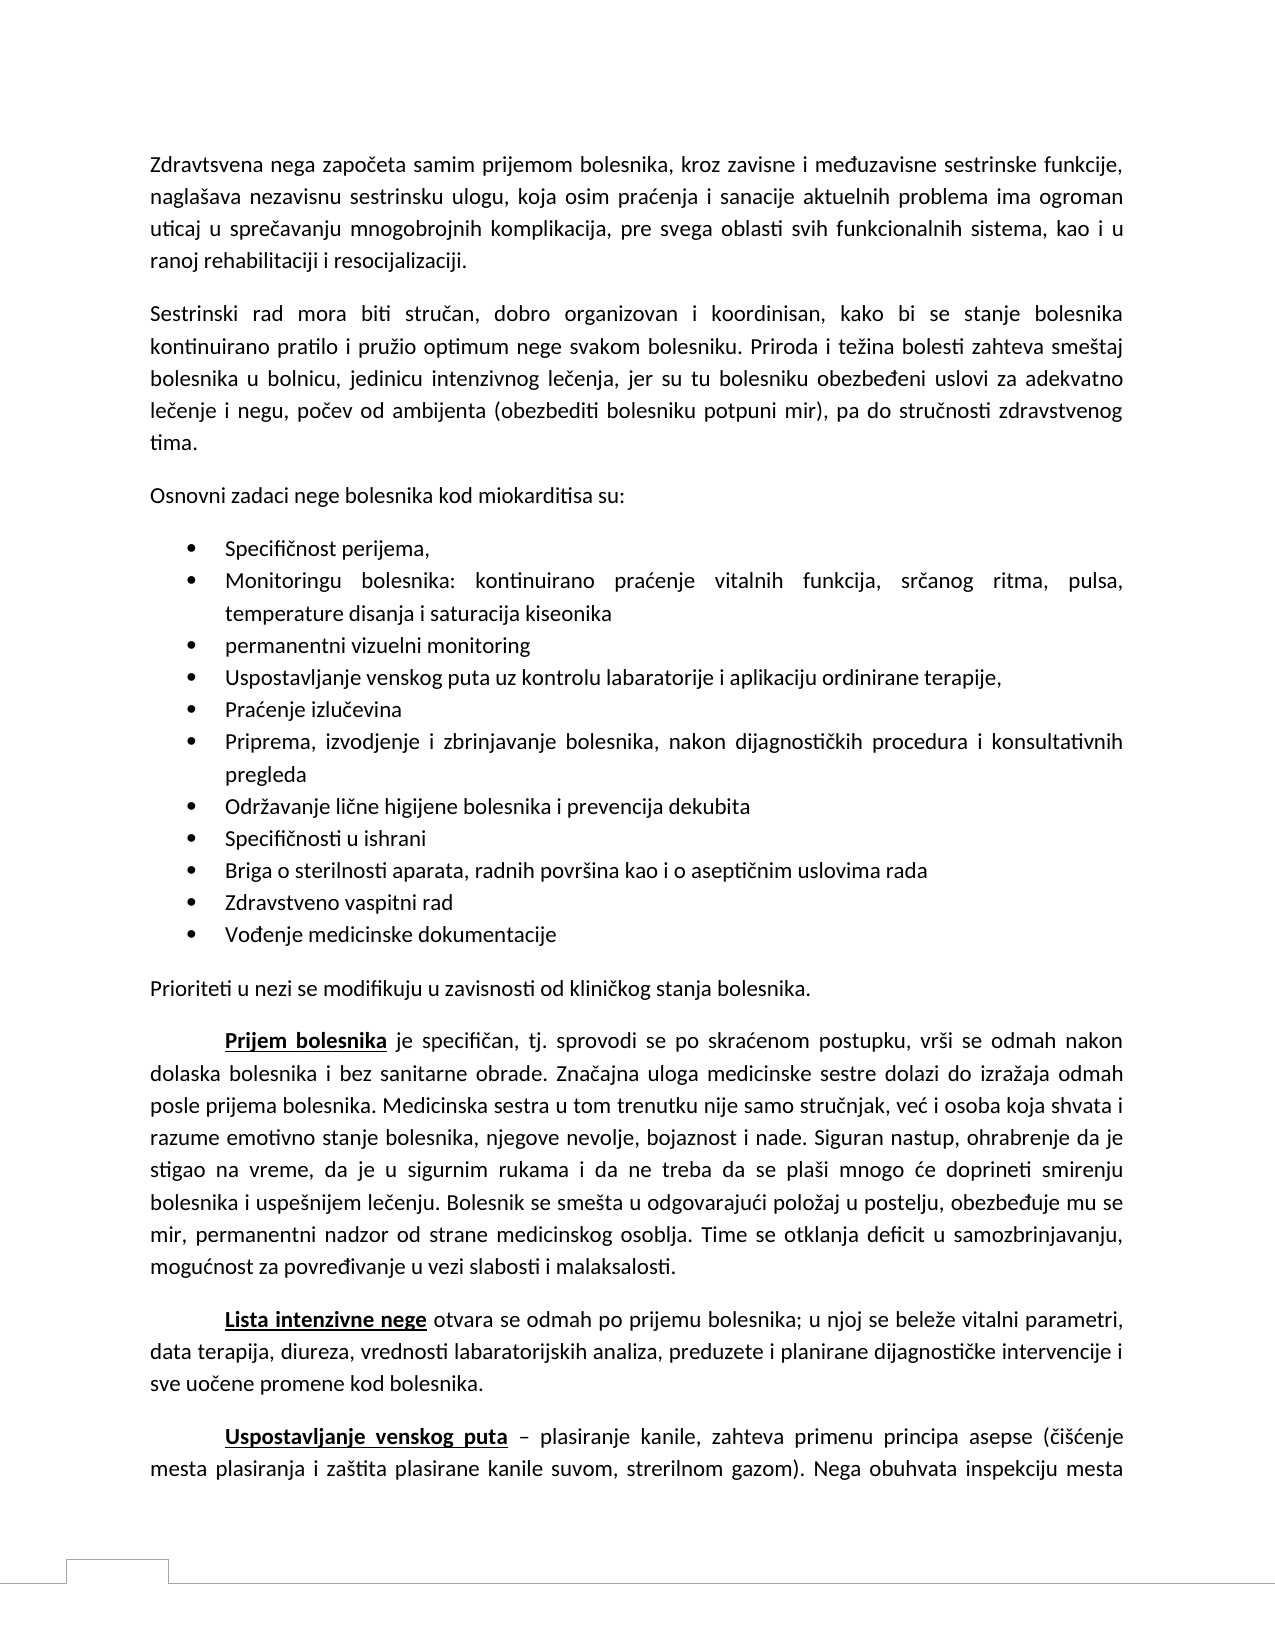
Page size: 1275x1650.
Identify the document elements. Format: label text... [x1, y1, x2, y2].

list permanentni vizuelni monitoring [187, 631, 1125, 659]
list Specifičnost perijema, [187, 534, 1125, 562]
list Briga o sterilnosti aparata, radnih površina kao i o aseptičnim uslovima rada [187, 856, 1125, 884]
list Priprema, izvodjenje i zbrinjavanje bolesnika, nakon dijagnostičkih procedura i konsultativnih pregleda [187, 727, 1125, 788]
list Praćenje izlučevina [187, 695, 1125, 723]
text Zdravtsvena nega započeta samim prijemom bolesnika, kroz zavisne i međuzavisne sestrinske funkcije, naglašava nezavisnu sestrinsku ulogu, koja osim praćenja i sanacije aktuelnih problema ima ogroman uticaj u sprečavanju mnogobrojnih komplikacija, pre svega oblasti svih funkcionalnih sistema, kao i u ranoj rehabilitaciji i resocijalizaciji. [150, 150, 1125, 274]
list Specifičnosti u ishrani [187, 824, 1125, 852]
text Prijem bolesnika je specifičan, tj. sprovodi se po skraćenom postupku, vrši se odmah nakon dolaska bolesnika i bez sanitarne obrade. Značajna uloga medicinske sestre dolazi do izražaja odmah posle prijema bolesnika. Medicinska sestra u tom trenutku nije samo stručnjak, već i osoba koja shvata i razume emotivno stanje bolesnika, njegove nevolje, bojaznost i nade. Siguran nastup, ohrabrenje da je stigao na vreme, da je u sigurnim rukama i da ne treba da se plaši mnogo će doprineti smirenju bolesnika i uspešnijem lečenju. Bolesnik se smešta u odgovarajući položaj u postelju, obezbeđuje mu se mir, permanentni nadzor od strane medicinskog osoblja. Time se otklanja deficit u samozbrinjavanju, mogućnost za povređivanje u vezi slabosti i malaksalosti. [150, 1027, 1125, 1280]
list Vođenje medicinske dokumentacije [187, 921, 1125, 949]
text Sestrinski rad mora biti stručan, dobro organizovan i koordinisan, kako bi se stanje bolesnika kontinuirano pratilo i pružio optimum nege svakom bolesniku. Priroda i težina bolesti zahteva smeštaj bolesnika u bolnicu, jedinicu intenzivnog lečenja, jer su tu bolesniku obezbeđeni uslovi za adekvatno lečenje i negu, počev od ambijenta (obezbediti bolesniku potpuni mir), pa do stručnosti zdravstvenog tima. [150, 299, 1125, 456]
list Uspostavljanje venskog puta uz kontrolu labaratorije i aplikaciju ordinirane terapije, [187, 663, 1125, 691]
text Prioriteti u nezi se modifikuju u zavisnosti od kliničkog stanja bolesnika. [150, 974, 1125, 1002]
text Osnovni zadaci nege bolesnika kod miokarditisa su: [150, 481, 1125, 509]
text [150, 1422, 1125, 1483]
list Monitoringu bolesnika: kontinuirano praćenje vitalnih funkcija, srčanog ritma, pulsa, temperature disanja i saturacija kiseonika [187, 567, 1125, 627]
list Održavanje lične higijene bolesnika i prevencija dekubita [187, 792, 1125, 820]
list Zdravstveno vaspitni rad [187, 888, 1125, 916]
text Lista intenzivne nege otvara se odmah po prijemu bolesnika; u njoj se beleže vitalni parametri, data terapija, diureza, vrednosti labaratorijskih analiza, preduzete i planirane dijagnostičke intervencije i sve uočene promene kod bolesnika. [150, 1305, 1125, 1397]
